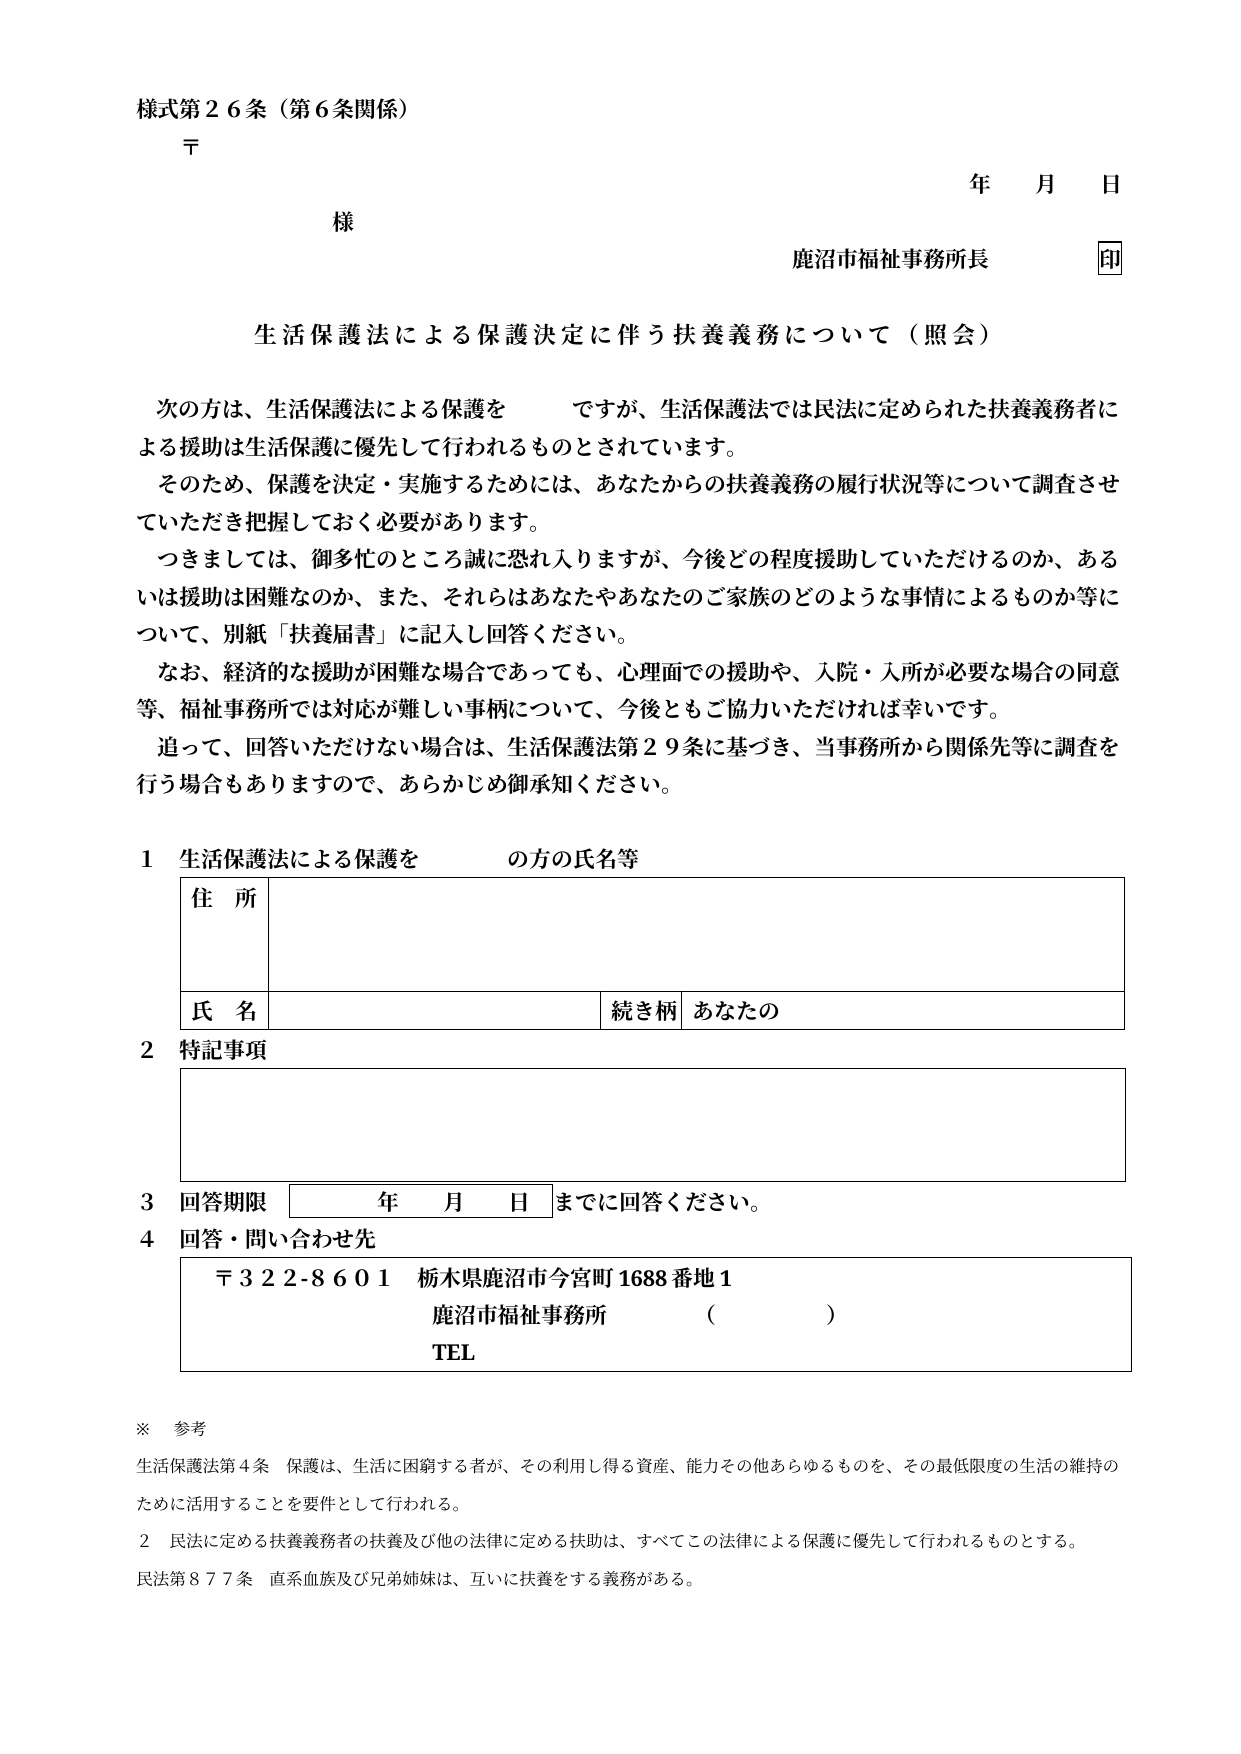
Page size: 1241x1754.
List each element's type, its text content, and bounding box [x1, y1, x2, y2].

text ２ 特記事項 [136, 1030, 1122, 1068]
text つきましては、御多忙のところ誠に恐れ入りますが、今後どの程度援助していただけるのか、あるいは援助は困難なのか、また、それらはあなたやあなたのご家族のどのような事情によるものか等について、別紙「扶養届書」に記入し回答ください。 [136, 539, 1122, 652]
table_cell 続き柄 [601, 992, 681, 1029]
table_header 〒３２２-８６０１ 栃木県鹿沼市今宮町1688番地1 鹿沼市福祉事務所 （ ） TEL [181, 1258, 1131, 1371]
text 次の方は、生活保護法による保護を ですが、生活保護法では民法に定められた扶養義務者による援助は生活保護に優先して行われるものとされています。 [136, 389, 1122, 464]
text １ 生活保護法による保護を の方の氏名等 [136, 839, 1122, 877]
text 年 月 日 [136, 164, 1122, 202]
text ２ 民法に定める扶養義務者の扶養及び他の法律に定める扶助は、すべてこの法律による保護に優先して行われるものとする。 [136, 1522, 1122, 1559]
text 様 [136, 202, 1122, 239]
table_header [269, 878, 1124, 991]
text ４ 回答・問い合わせ先 [136, 1220, 1122, 1257]
table_cell 氏 名 [181, 992, 268, 1029]
text ３ 回答期限 年 月 日 までに回答ください。 [136, 1182, 1122, 1220]
table_cell あなたの [682, 992, 1124, 1029]
table_header 住 所 [181, 878, 268, 991]
table_header [181, 1069, 1125, 1181]
text 生活保護法による保護決定に伴う扶養義務について（照会） [136, 314, 1122, 352]
text なお、経済的な援助が困難な場合であっても、心理面での援助や、入院・入所が必要な場合の同意等、福祉事務所では対応が難しい事柄について、今後ともご協力いただければ幸いです。 [136, 652, 1122, 727]
table_cell [269, 992, 600, 1029]
text 追って、回答いただけない場合は、生活保護法第２９条に基づき、当事務所から関係先等に調査を行う場合もありますので、あらかじめ御承知ください。 [136, 727, 1122, 802]
list 参考 [136, 1409, 1122, 1447]
text 〒 [136, 127, 1122, 164]
text 様式第２６条（第６条関係） [136, 89, 1122, 127]
text 鹿沼市福祉事務所長 印 [136, 239, 1122, 277]
text 民法第８７７条 直系血族及び兄弟姉妹は、互いに扶養をする義務がある。 [136, 1559, 1122, 1597]
text そのため、保護を決定・実施するためには、あなたからの扶養義務の履行状況等について調査させていただき把握しておく必要があります。 [136, 464, 1122, 539]
text 生活保護法第４条 保護は、生活に困窮する者が、その利用し得る資産、能力その他あらゆるものを、その最低限度の生活の維持のために活用することを要件として行われる。 [136, 1447, 1122, 1522]
